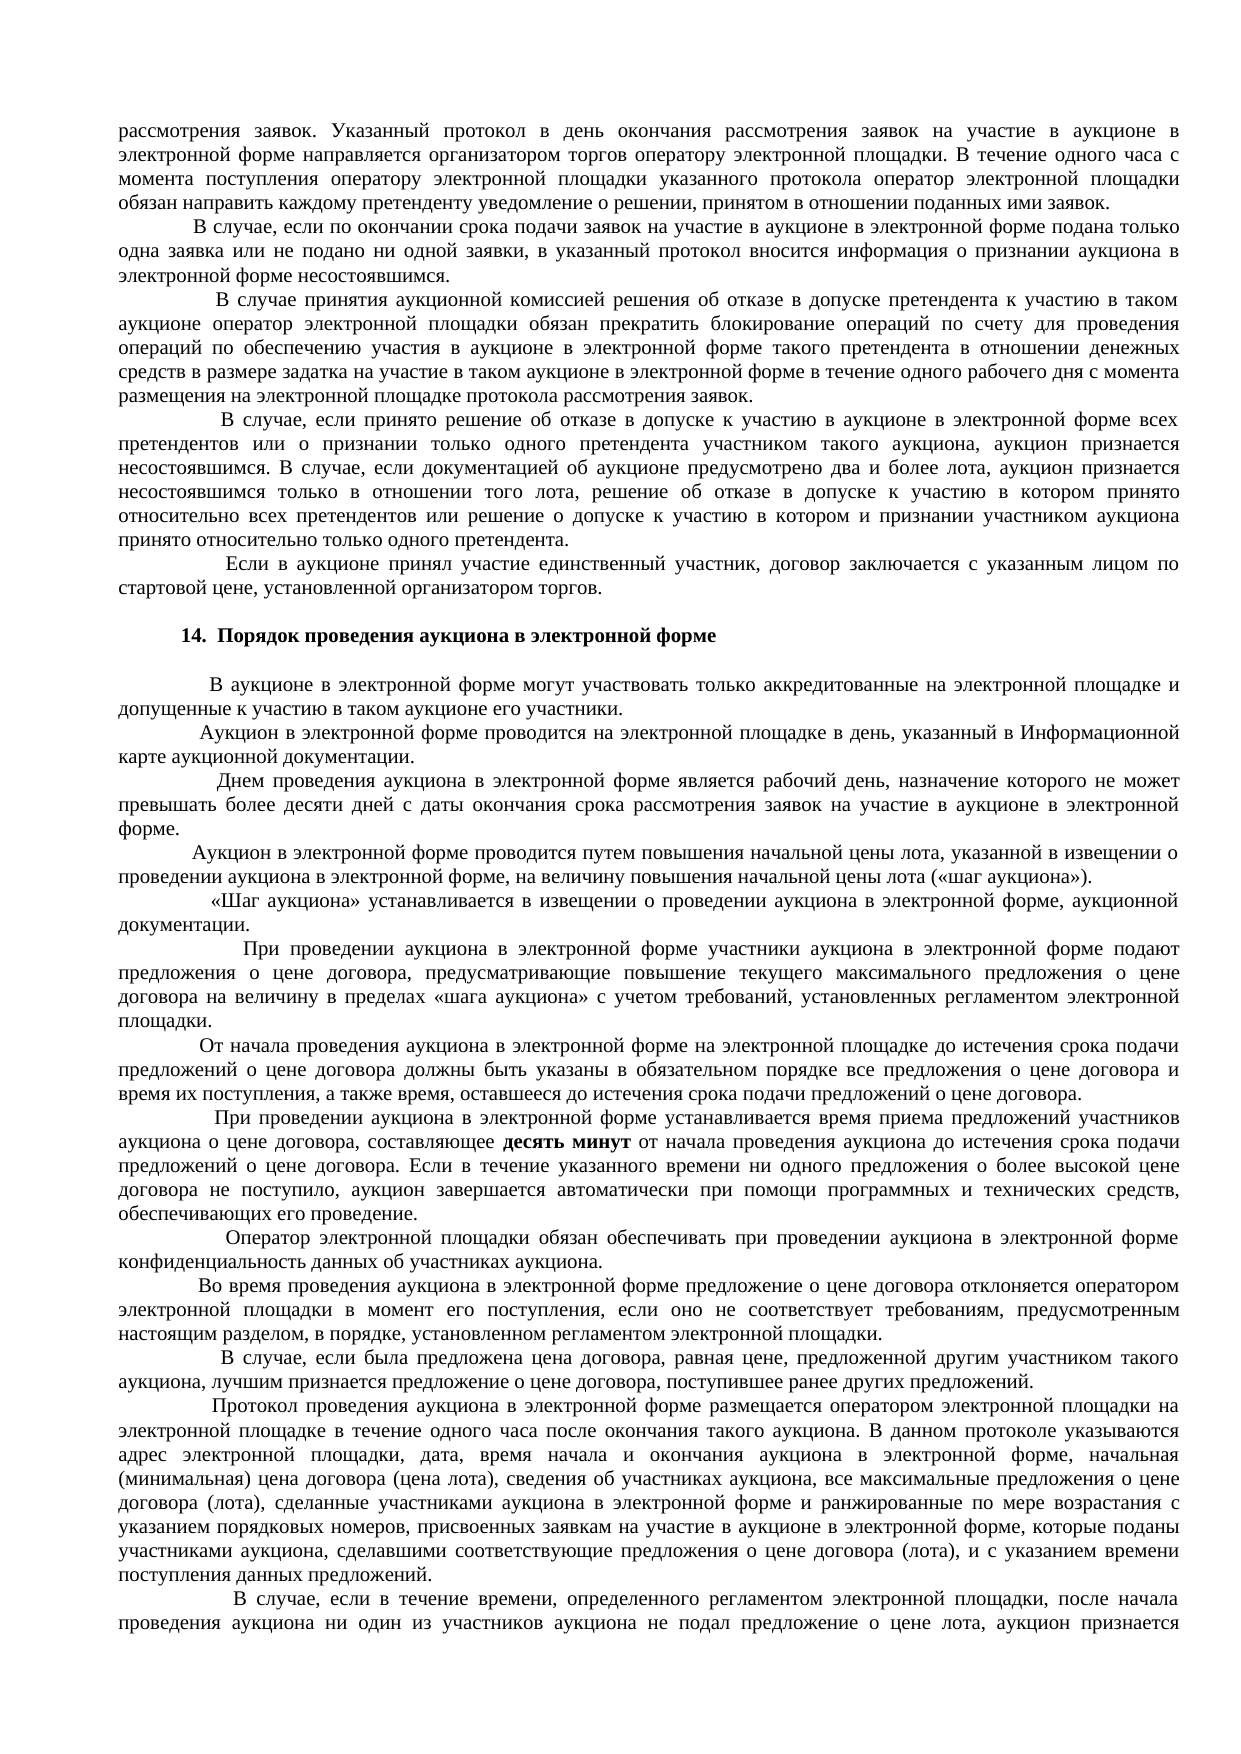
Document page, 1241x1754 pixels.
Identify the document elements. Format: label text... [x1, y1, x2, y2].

text «Шаг аукциона» устанавливается в извещении о проведении аукциона в электронной форме, аукционной документации. [118, 888, 1181, 936]
text При проведении аукциона в электронной форме устанавливается время приема предложений участников аукциона о цене договора, составляющее десять минут от начала проведения аукциона до истечения срока подачи предложений о цене договора. Если в течение указанного времени ни одного предложения о более высокой цене договора не поступило, аукцион завершается автоматически при помощи программных и технических средств, обеспечивающих его проведение. [118, 1105, 1181, 1225]
text Днем проведения аукциона в электронной форме является рабочий день, назначение которого не может превышать более десяти дней с даты окончания срока рассмотрения заявок на участие в аукционе в электронной форме. [118, 768, 1181, 840]
text При проведении аукциона в электронной форме участники аукциона в электронной форме подают предложения о цене договора, предусматривающие повышение текущего максимального предложения о цене договора на величину в пределах «шага аукциона» с учетом требований, установленных регламентом электронной площадки. [118, 936, 1181, 1032]
text Во время проведения аукциона в электронной форме предложение о цене договора отклоняется оператором электронной площадки в момент его поступления, если оно не соответствует требованиям, предусмотренным настоящим разделом, в порядке, установленном регламентом электронной площадки. [118, 1273, 1181, 1345]
text 14. Порядок проведения аукциона в электронной форме [118, 623, 1181, 647]
text В случае, если принято решение об отказе в допуске к участию в аукционе в электронной форме всех претендентов или о признании только одного претендента участником такого аукциона, аукцион признается несостоявшимся. В случае, если документацией об аукционе предусмотрено два и более лота, аукцион признается несостоявшимся только в отношении того лота, решение об отказе в допуске к участию в котором принято относительно всех претендентов или решение о допуске к участию в котором и признании участником аукциона принято относительно только одного претендента. [118, 407, 1181, 551]
text Оператор электронной площадки обязан обеспечивать при проведении аукциона в электронной форме конфиденциальность данных об участниках аукциона. [118, 1225, 1181, 1273]
text Аукцион в электронной форме проводится путем повышения начальной цены лота, указанной в извещении о проведении аукциона в электронной форме, на величину повышения начальной цены лота («шаг аукциона»). [118, 840, 1181, 888]
text В случае, если по окончании срока подачи заявок на участие в аукционе в электронной форме подана только одна заявка или не подано ни одной заявки, в указанный протокол вносится информация о признании аукциона в электронной форме несостоявшимся. [118, 214, 1181, 287]
text Протокол проведения аукциона в электронной форме размещается оператором электронной площадки на электронной площадке в течение одного часа после окончания такого аукциона. В данном протоколе указываются адрес электронной площадки, дата, время начала и окончания аукциона в электронной форме, начальная (минимальная) цена договора (цена лота), сведения об участниках аукциона, все максимальные предложения о цене договора (лота), сделанные участниками аукциона в электронной форме и ранжированные по мере возрастания с указанием порядковых номеров, присвоенных заявкам на участие в аукционе в электронной форме, которые поданы участниками аукциона, сделавшими соответствующие предложения о цене договора (лота), и с указанием времени поступления данных предложений. [118, 1393, 1181, 1586]
text От начала проведения аукциона в электронной форме на электронной площадке до истечения срока подачи предложений о цене договора должны быть указаны в обязательном порядке все предложения о цене договора и время их поступления, а также время, оставшееся до истечения срока подачи предложений о цене договора. [118, 1032, 1181, 1105]
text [118, 118, 1181, 214]
text В случае принятия аукционной комиссией решения об отказе в допуске претендента к участию в таком аукционе оператор электронной площадки обязан прекратить блокирование операций по счету для проведения операций по обеспечению участия в аукционе в электронной форме такого претендента в отношении денежных средств в размере задатка на участие в таком аукционе в электронной форме в течение одного рабочего дня с момента размещения на электронной площадке протокола рассмотрения заявок. [118, 287, 1181, 407]
text Если в аукционе принял участие единственный участник, договор заключается с указанным лицом по стартовой цене, установленной организатором торгов. [118, 551, 1181, 599]
text Аукцион в электронной форме проводится на электронной площадке в день, указанный в Информационной карте аукционной документации. [118, 720, 1181, 768]
text В аукционе в электронной форме могут участвовать только аккредитованные на электронной площадке и допущенные к участию в таком аукционе его участники. [118, 672, 1181, 720]
text В случае, если была предложена цена договора, равная цене, предложенной другим участником такого аукциона, лучшим признается предложение о цене договора, поступившее ранее других предложений. [118, 1345, 1181, 1393]
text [118, 1586, 1181, 1634]
